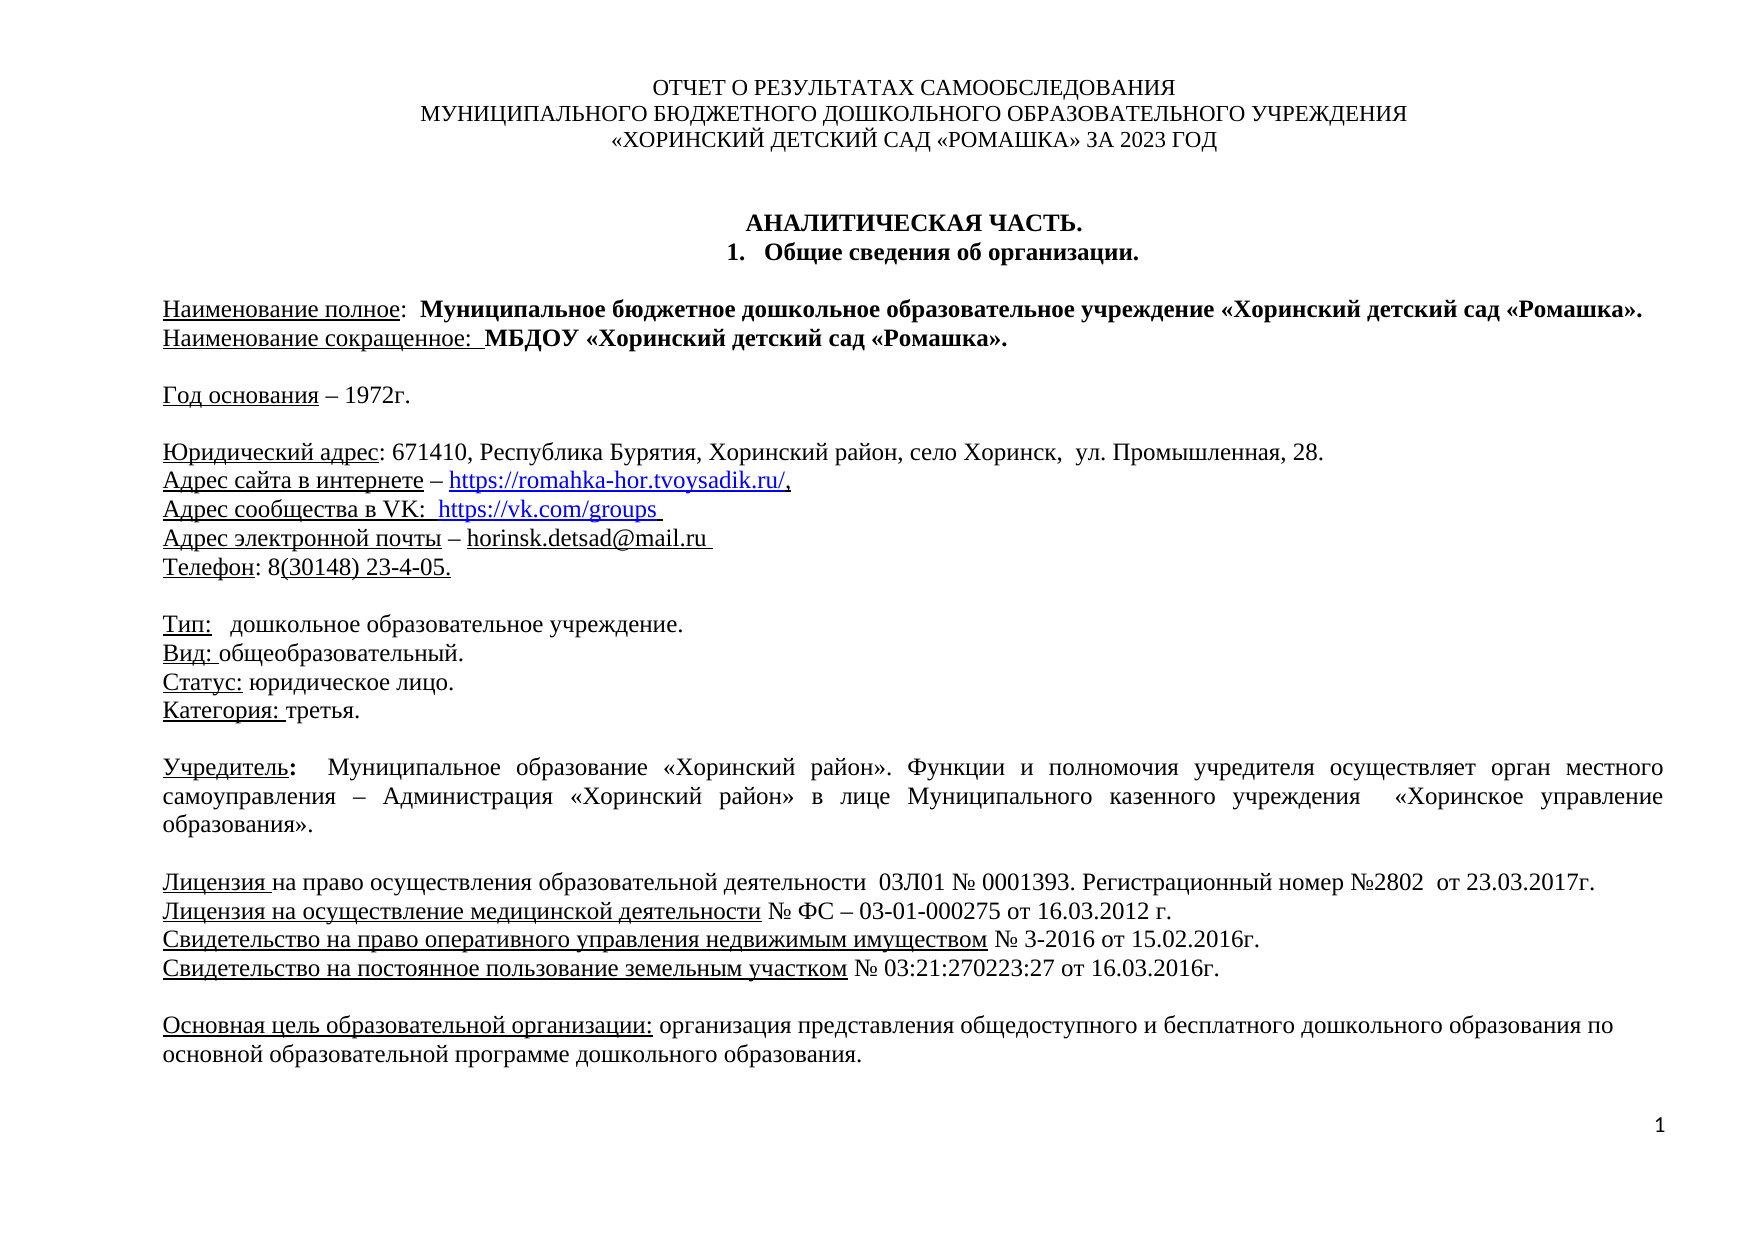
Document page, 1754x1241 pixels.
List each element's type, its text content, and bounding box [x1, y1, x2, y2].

text Юридический адрес: 671410, Республика Бурятия, Хоринский район, село Хоринск, ул. Промышленная, 28. [162, 437, 1665, 465]
text Учредитель: Муниципальное образование «Хоринский район». Функции и полномочия учредителя осуществляет орган местного самоуправления – Администрация «Хоринский район» в лице Муниципального казенного учреждения «Хоринское управление образования». [162, 752, 1665, 838]
text Год основания – 1972г. [162, 380, 1665, 408]
text ОТЧЕТ О РЕЗУЛЬТАТАХ САМООБСЛЕДОВАНИЯ [162, 74, 1665, 100]
list Общие сведения об организации. [200, 237, 1665, 266]
text Наименование полное: Муниципальное бюджетное дошкольное образовательное учреждение «Хоринский детский сад «Ромашка». [162, 294, 1665, 323]
text Адрес электронной почты – horinsk.detsad@mail.ru [162, 523, 1665, 552]
text Статус: юридическое лицо. [162, 667, 1665, 695]
text МУНИЦИПАЛЬНОГО БЮДЖЕТНОГО ДОШКОЛЬНОГО ОБРАЗОВАТЕЛЬНОГО УЧРЕЖДЕНИЯ [162, 100, 1665, 127]
text Свидетельство на постоянное пользование земельным участком № 03:21:270223:27 от 16.03.2016г. [162, 953, 1665, 982]
text Свидетельство на право оперативного управления недвижимым имуществом № 3-2016 от 15.02.2016г. [162, 924, 1665, 953]
text Вид: общеобразовательный. [162, 638, 1665, 667]
text АНАЛИТИЧЕСКАЯ ЧАСТЬ. [162, 208, 1665, 237]
text «ХОРИНСКИЙ ДЕТСКИЙ САД «РОМАШКА» ЗА 2023 ГОД [162, 127, 1665, 153]
text Основная цель образовательной организации: организация представления общедоступного и бесплатного дошкольного образования по основной образовательной программе дошкольного образования. [162, 1010, 1665, 1068]
text Тип: дошкольное образовательное учреждение. [162, 609, 1665, 638]
text Наименование сокращенное: МБДОУ «Хоринский детский сад «Ромашка». [162, 323, 1665, 352]
text Телефон: 8(30148) 23-4-05. [162, 552, 1665, 580]
text Категория: третья. [162, 695, 1665, 724]
text Адрес сообщества в VK: https://vk.com/groups [162, 494, 1665, 523]
text Лицензия на право осуществления образовательной деятельности 03Л01 № 0001393. Регистрационный номер №2802 от 23.03.2017г. [162, 867, 1665, 896]
text Лицензия на осуществление медицинской деятельности № ФС – 03-01-000275 от 16.03.2012 г. [162, 896, 1665, 924]
text Адрес сайта в интернете – https://romahka-hor.tvoysadik.ru/, [162, 465, 1665, 494]
